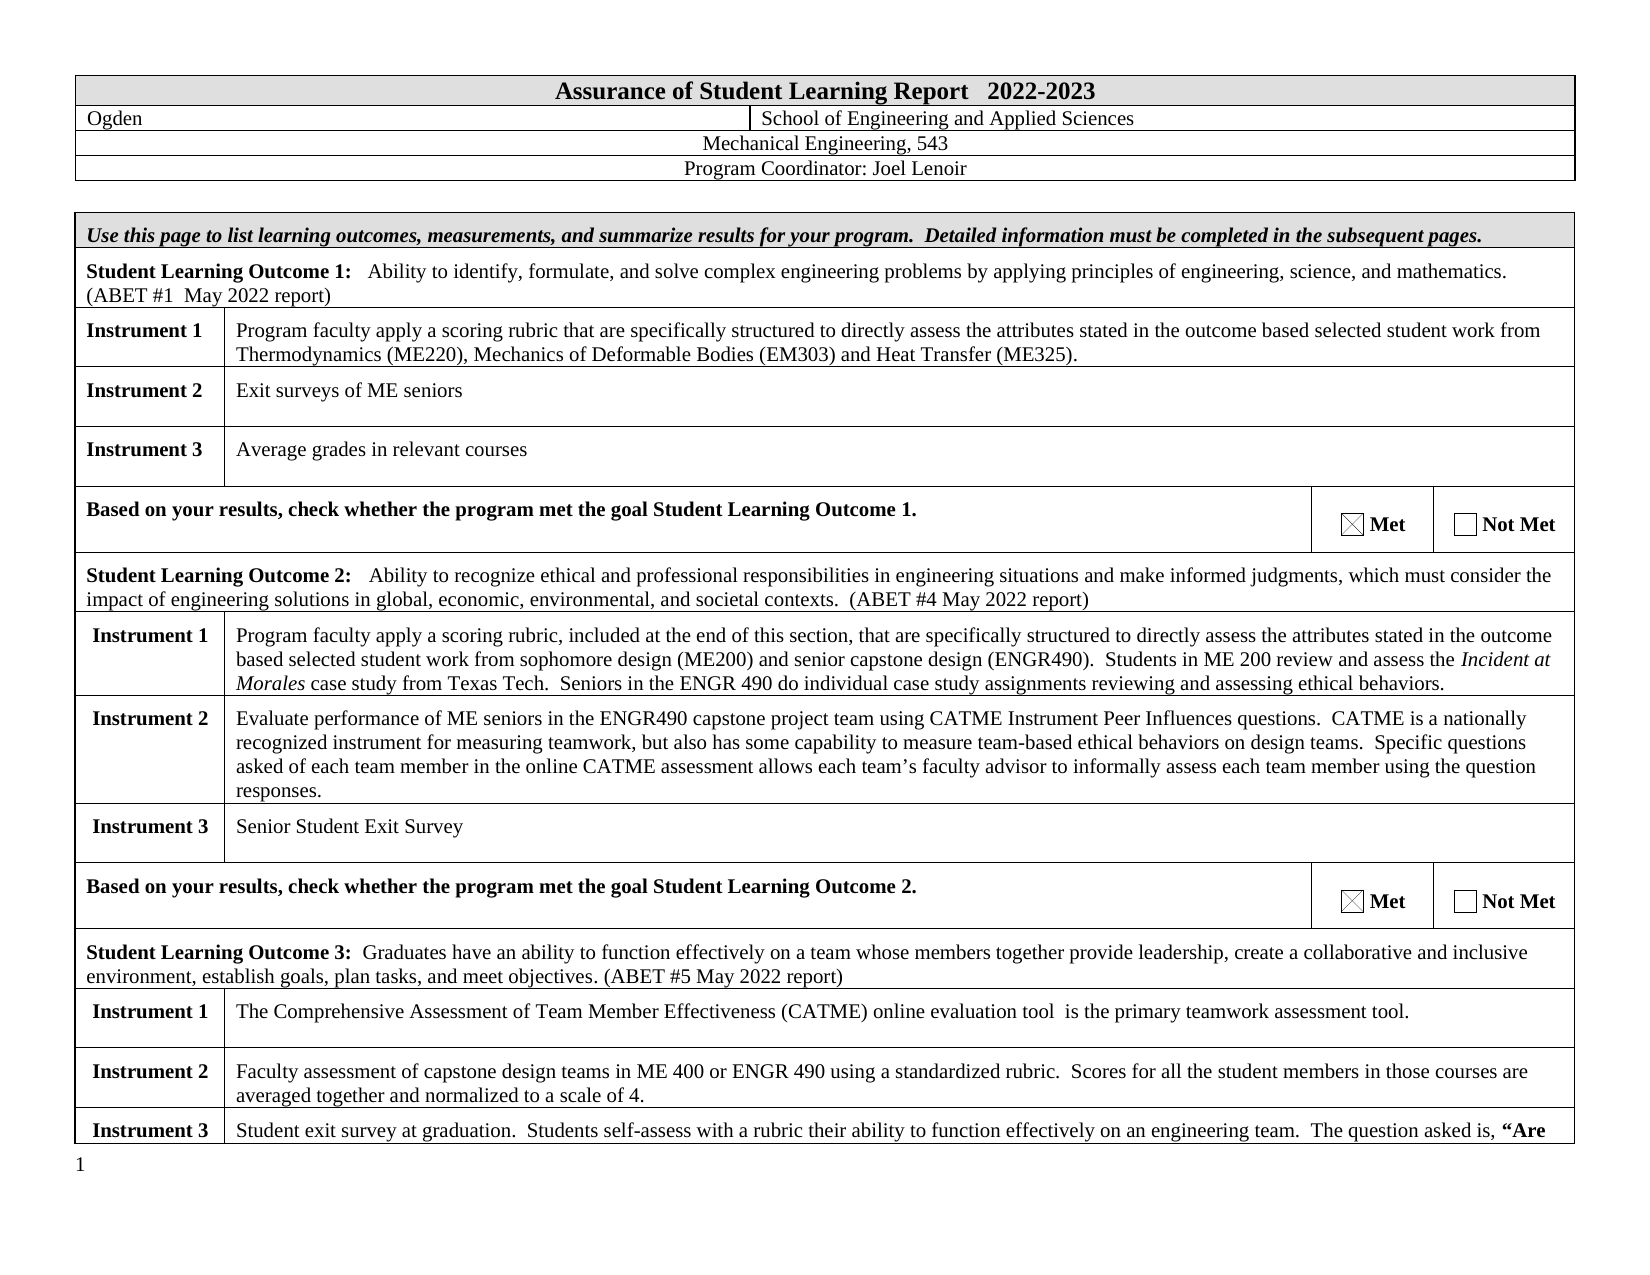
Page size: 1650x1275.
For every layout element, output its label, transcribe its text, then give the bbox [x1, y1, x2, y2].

table_cell Program faculty apply a scoring rubric, included at the end of this section, that are specifically structured to directly assess the attributes stated in the outcome based selected student work from sophomore design (ME200) and senior capstone design (ENGR490). Students in ME 200 review and assess the Incident at Morales case study from Texas Tech. Seniors in the ENGR 490 do individual case study assignments reviewing and assessing ethical behaviors. [225, 612, 1574, 695]
table_cell Met [1312, 487, 1433, 552]
table_cell Student Learning Outcome 3: Graduates have an ability to function effectively on a team whose members together provide leadership, create a collaborative and inclusive environment, establish goals, plan tasks, and meet objectives. (ABET #5 May 2022 report) [76, 929, 1574, 988]
table_cell Instrument 1 [76, 308, 224, 366]
table_header Use this page to list learning outcomes, measurements, and summarize results for your program. Detailed information must be completed in the subsequent pages. [76, 213, 1574, 247]
table_cell Based on your results, check whether the program met the goal Student Learning Outcome 1. [76, 487, 1311, 552]
table_header Assurance of Student Learning Report 2022-2023 [76, 76, 1574, 105]
table_cell Exit surveys of ME seniors [225, 367, 1574, 426]
table_cell School of Engineering and Applied Sciences [751, 106, 1574, 130]
table_cell Mechanical Engineering, 543 [76, 131, 1574, 155]
table_cell Average grades in relevant courses [225, 427, 1574, 486]
table_cell Instrument 2 [76, 367, 224, 426]
table_cell Student Learning Outcome 2: Ability to recognize ethical and professional responsibilities in engineering situations and make informed judgments, which must consider the impact of engineering solutions in global, economic, environmental, and societal contexts. (ABET #4 May 2022 report) [76, 553, 1574, 611]
table_cell Senior Student Exit Survey [225, 804, 1574, 862]
table_cell Not Met [1434, 487, 1574, 552]
table_cell Not Met [1434, 863, 1574, 928]
table_cell Evaluate performance of ME seniors in the ENGR490 capstone project team using CATME Instrument Peer Influences questions. CATME is a nationally recognized instrument for measuring teamwork, but also has some capability to measure team-based ethical behaviors on design teams. Specific questions asked of each team member in the online CATME assessment allows each team’s faculty advisor to informally assess each team member using the question responses. [225, 696, 1574, 802]
table_cell Instrument 3 [76, 427, 224, 486]
table_cell Program faculty apply a scoring rubric that are specifically structured to directly assess the attributes stated in the outcome based selected student work from Thermodynamics (ME220), Mechanics of Deformable Bodies (EM303) and Heat Transfer (ME325). [225, 308, 1574, 366]
table_cell Student Learning Outcome 1: Ability to identify, formulate, and solve complex engineering problems by applying principles of engineering, science, and mathematics. (ABET #1 May 2022 report) [76, 248, 1574, 307]
table_cell Instrument 2 [76, 1048, 224, 1107]
table_cell Instrument 3 [76, 1108, 224, 1142]
table_cell Based on your results, check whether the program met the goal Student Learning Outcome 2. [76, 863, 1311, 928]
table_cell Instrument 1 [76, 989, 224, 1047]
table_cell Faculty assessment of capstone design teams in ME 400 or ENGR 490 using a standardized rubric. Scores for all the student members in those courses are averaged together and normalized to a scale of 4. [225, 1048, 1574, 1107]
table_cell Instrument 2 [76, 696, 224, 802]
table_cell Program Coordinator: Joel Lenoir [76, 156, 1574, 180]
table_cell Instrument 3 [76, 804, 224, 862]
table_cell Ogden [76, 106, 749, 130]
table_cell Instrument 1 [76, 612, 224, 695]
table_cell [225, 1108, 1574, 1142]
table_cell The Comprehensive Assessment of Team Member Effectiveness (CATME) online evaluation tool is the primary teamwork assessment tool. [225, 989, 1574, 1047]
table_cell Met [1312, 863, 1433, 928]
